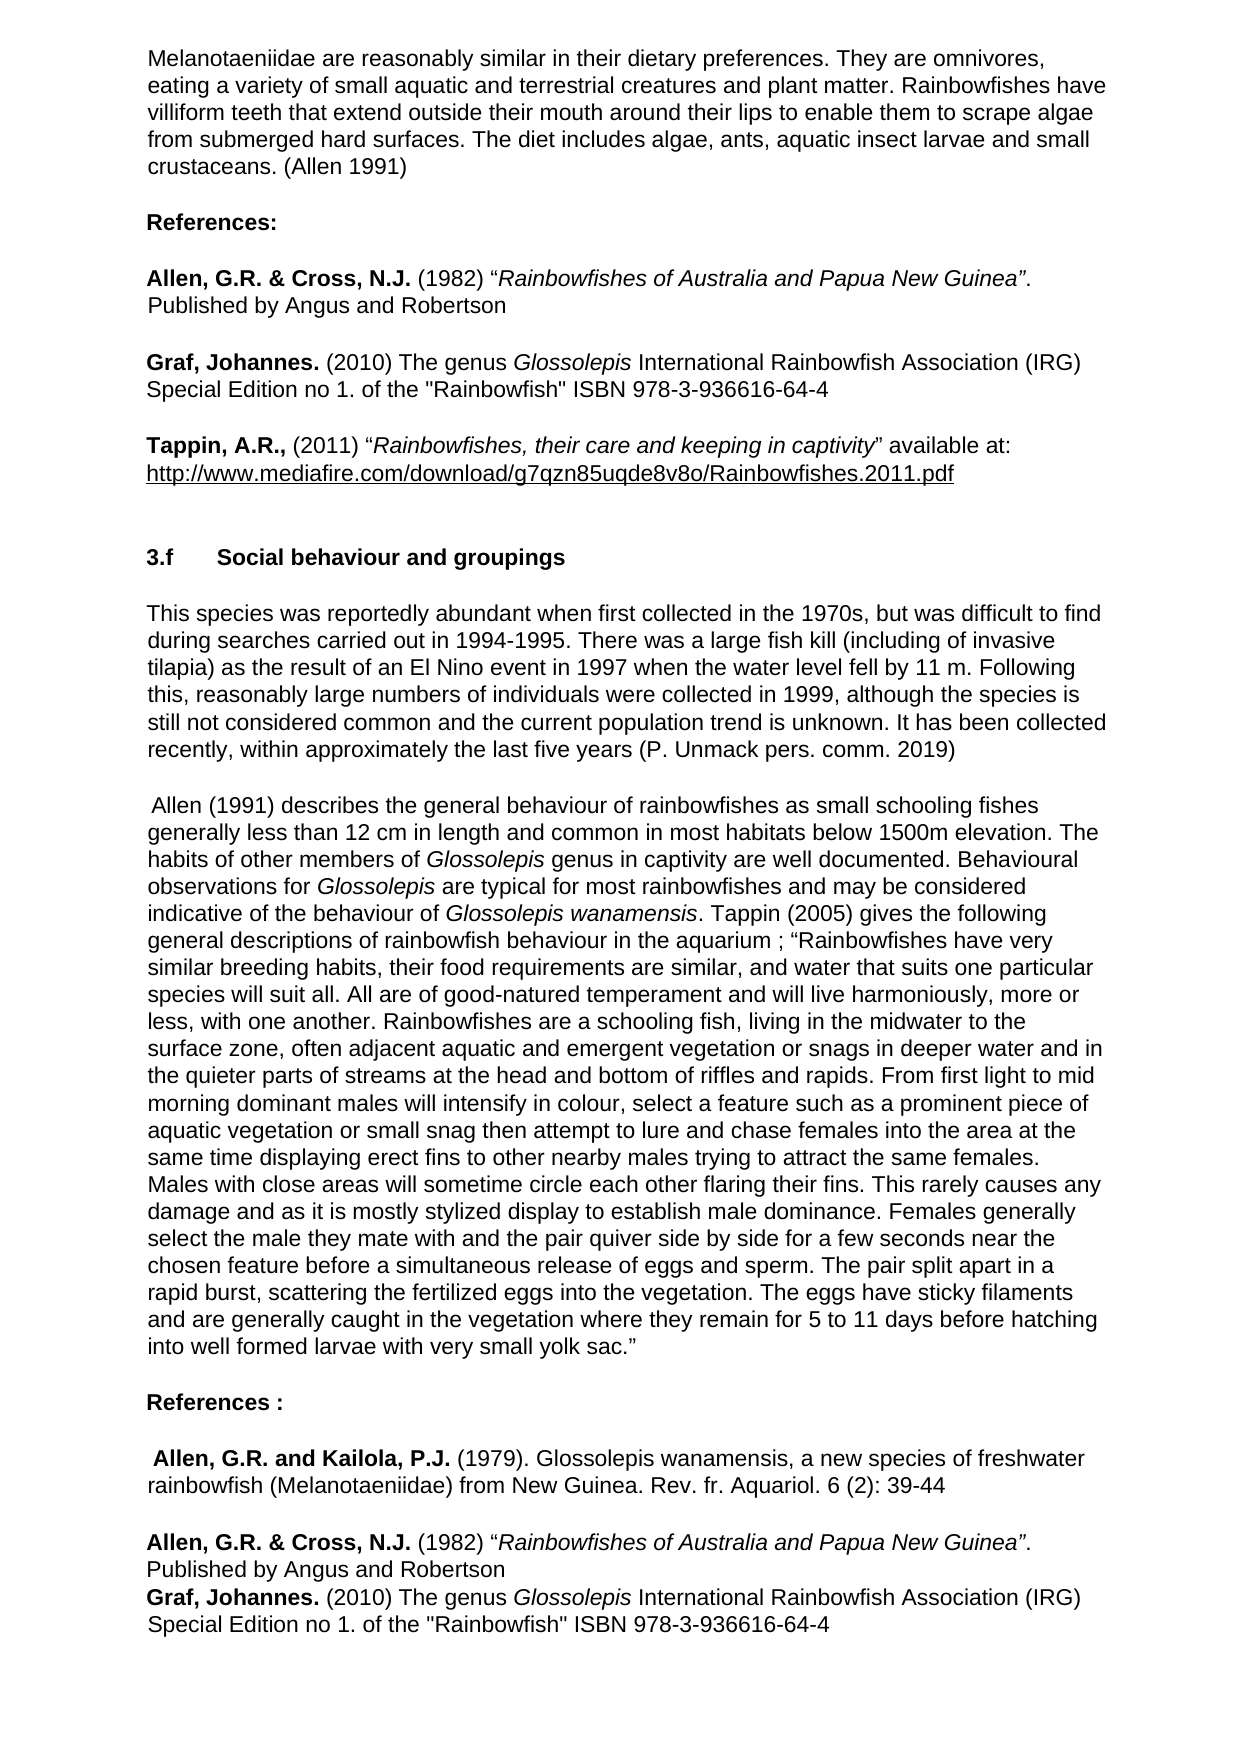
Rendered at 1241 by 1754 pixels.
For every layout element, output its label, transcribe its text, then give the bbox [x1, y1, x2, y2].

text 3.f Social behaviour and groupings [146, 544, 1119, 570]
text Published by Angus and Robertson [146, 1556, 1108, 1583]
text Graf, Johannes. (2010) The genus Glossolepis International Rainbowfish Association (IRG) Special Edition no 1. of the "Rainbowfish" ISBN 978-3-936616-64-4 [146, 1584, 1108, 1637]
text Special Edition no 1. of the "Rainbowfish" ISBN 978-3-936616-64-4 [146, 376, 1108, 402]
text Graf, Johannes. (2010) The genus Glossolepis International Rainbowfish Association (IRG) [146, 348, 1108, 375]
text Allen (1991) describes the general behaviour of rainbowfishes as small schooling fishes generally less than 12 cm in length and common in most habitats below 1500m elevation. The habits of other members of Glossolepis genus in captivity are well documented. Behavioural observations for Glossolepis are typical for most rainbowfishes and may be considered indicative of the behaviour of Glossolepis wanamensis. Tappin (2005) gives the following general descriptions of rainbowfish behaviour in the aquarium ; “Rainbowfishes have very similar breeding habits, their food requirements are similar, and water that suits one particular species will suit all. All are of good-natured temperament and will live harmoniously, more or less, with one another. Rainbowfishes are a schooling fish, living in the midwater to the surface zone, often adjacent aquatic and emergent vegetation or snags in deeper water and in the quieter parts of streams at the head and bottom of riffles and rapids. From first light to mid morning dominant males will intensify in colour, select a feature such as a prominent piece of aquatic vegetation or small snag then attempt to lure and chase females into the area at the same time displaying erect fins to other nearby males trying to attract the same females. Males with close areas will sometime circle each other flaring their fins. This rarely causes any damage and as it is mostly stylized display to establish male dominance. Females generally select the male they mate with and the pair quiver side by side for a few seconds near the chosen feature before a simultaneous release of eggs and sperm. The pair split apart in a rapid burst, scattering the fertilized eggs into the vegetation. The eggs have sticky filaments and are generally caught in the vegetation where they remain for 5 to 11 days before hatching into well formed larvae with very small yolk sac.” [146, 792, 1108, 1359]
text Allen, G.R. & Cross, N.J. (1982) “Rainbowfishes of Australia and Papua New Guinea”. [146, 1529, 1116, 1555]
text References: [146, 209, 1108, 235]
text http://www.mediafire.com/download/g7qzn85uqde8v8o/Rainbowfishes.2011.pdf [146, 460, 1108, 486]
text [146, 44, 1108, 179]
text References : [146, 1389, 1108, 1416]
text Allen, G.R. and Kailola, P.J. (1979). Glossolepis wanamensis, a new species of freshwater rainbowfish (Melanotaeniidae) from New Guinea. Rev. fr. Aquariol. 6 (2): 39-44 [146, 1445, 1108, 1499]
text This species was reportedly abundant when first collected in the 1970s, but was difficult to find during searches carried out in 1994-1995. There was a large fish kill (including of invasive tilapia) as the result of an El Nino event in 1997 when the water level fell by 11 m. Following this, reasonably large numbers of individuals were collected in 1999, although the species is still not considered common and the current population trend is unknown. It has been collected recently, within approximately the last five years (P. Unmack pers. comm. 2019) [146, 600, 1108, 762]
text Allen, G.R. & Cross, N.J. (1982) “Rainbowfishes of Australia and Papua New Guinea”. Published by Angus and Robertson [146, 265, 1116, 319]
text Tappin, A.R., (2011) “Rainbowfishes, their care and keeping in captivity” available at: [146, 432, 1116, 458]
